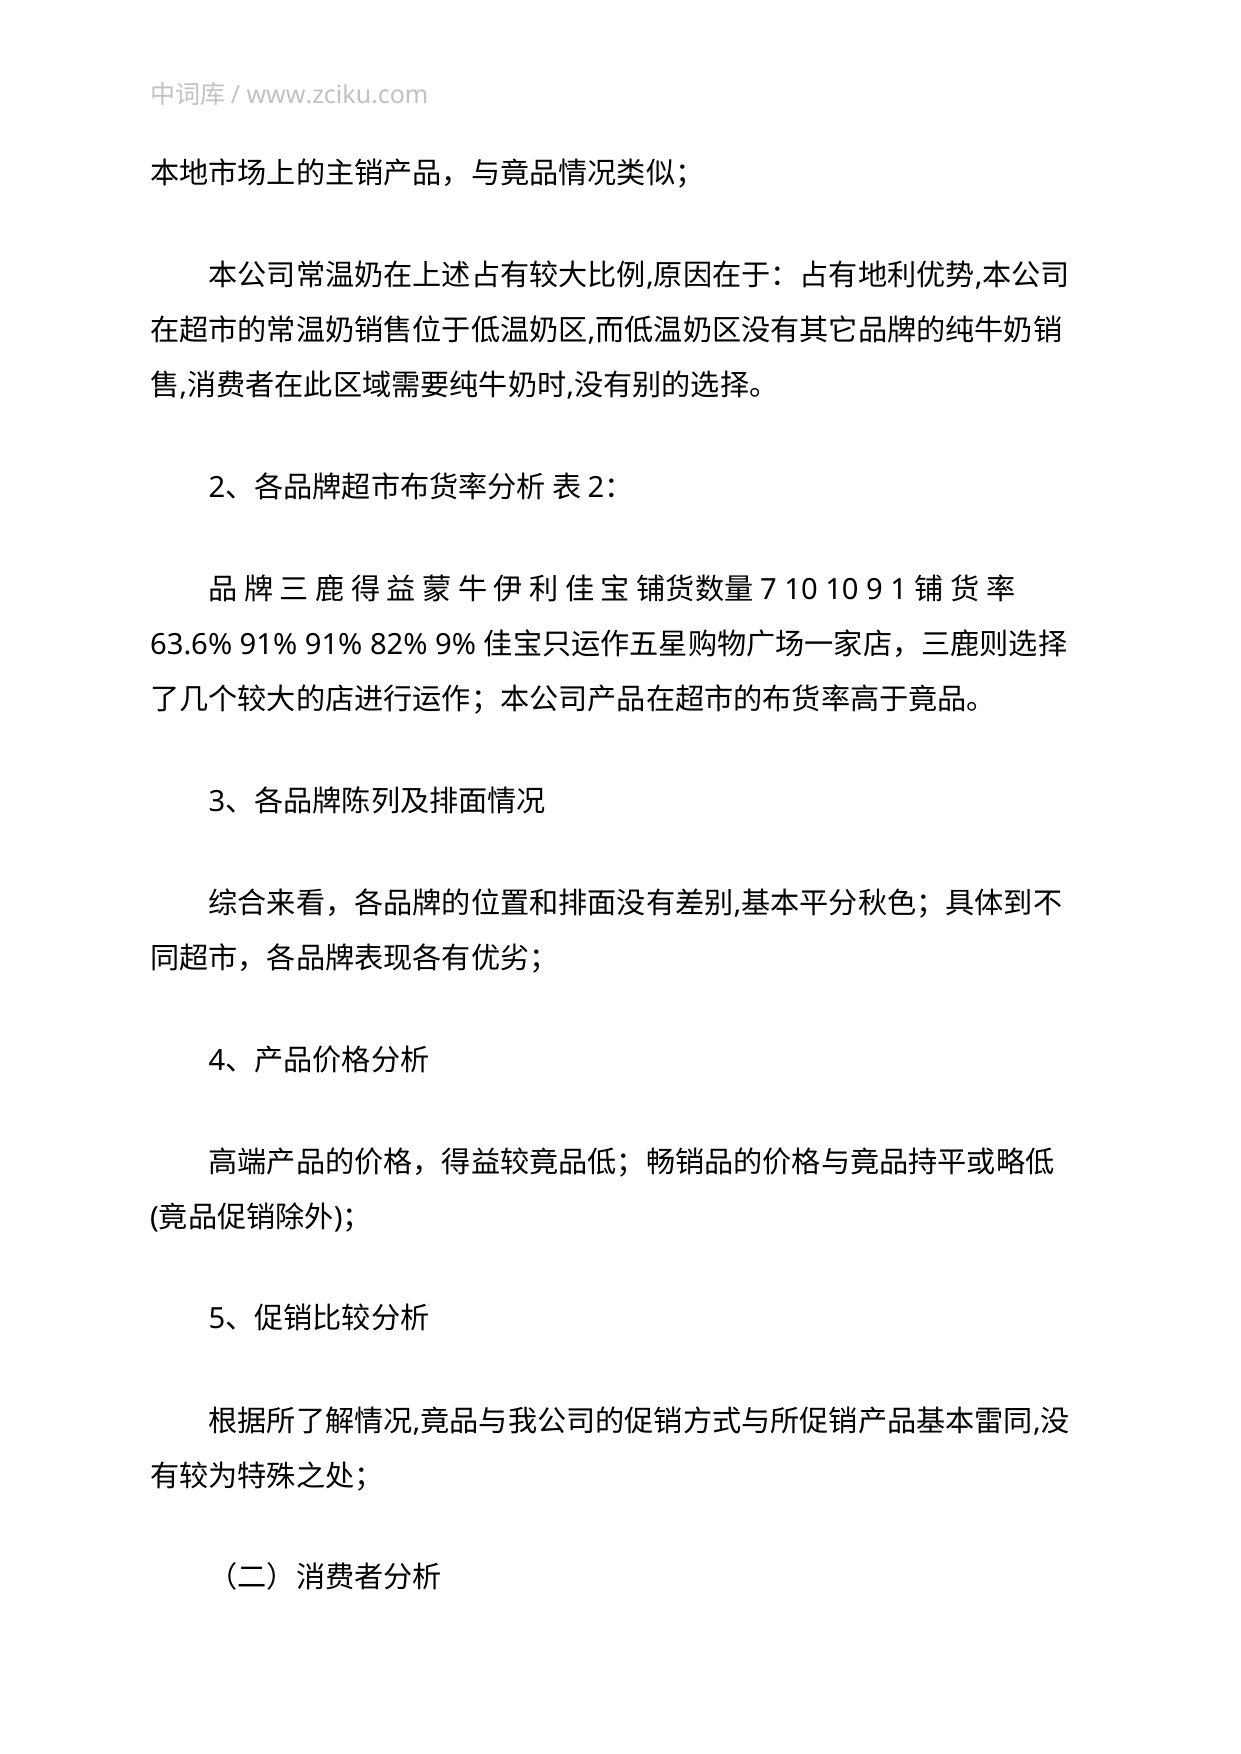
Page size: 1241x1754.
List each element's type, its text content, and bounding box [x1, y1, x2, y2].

text 综合来看，各品牌的位置和排面没有差别,基本平分秋色；具体到不同超市，各品牌表现各有优劣； [150, 879, 1090, 977]
text 5、促销比较分析 [150, 1295, 1090, 1337]
text 高端产品的价格，得益较竟品低；畅销品的价格与竟品持平或略低(竟品促销除外)； [150, 1138, 1090, 1236]
text 品 牌 三 鹿 得 益 蒙 牛 伊 利 佳 宝 铺货数量 7 10 10 9 1 铺 货 率 63.6% 91% 91% 82% 9% 佳宝只运作五星购物广场一家店，三鹿则选择了几个较大的店进行运作；本公司产品在超市的布货率高于竟品。 [150, 566, 1090, 718]
text 根据所了解情况,竟品与我公司的促销方式与所促销产品基本雷同,没有较为特殊之处； [150, 1397, 1090, 1494]
text 4、产品价格分析 [150, 1036, 1090, 1079]
text 3、各品牌陈列及排面情况 [150, 777, 1090, 820]
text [150, 150, 1090, 192]
text （二）消费者分析 [150, 1554, 1090, 1596]
text 2、各品牌超市布货率分析 表2： [150, 464, 1090, 506]
text 本公司常温奶在上述占有较大比例,原因在于：占有地利优势,本公司在超市的常温奶销售位于低温奶区,而低温奶区没有其它品牌的纯牛奶销售,消费者在此区域需要纯牛奶时,没有别的选择。 [150, 252, 1090, 404]
